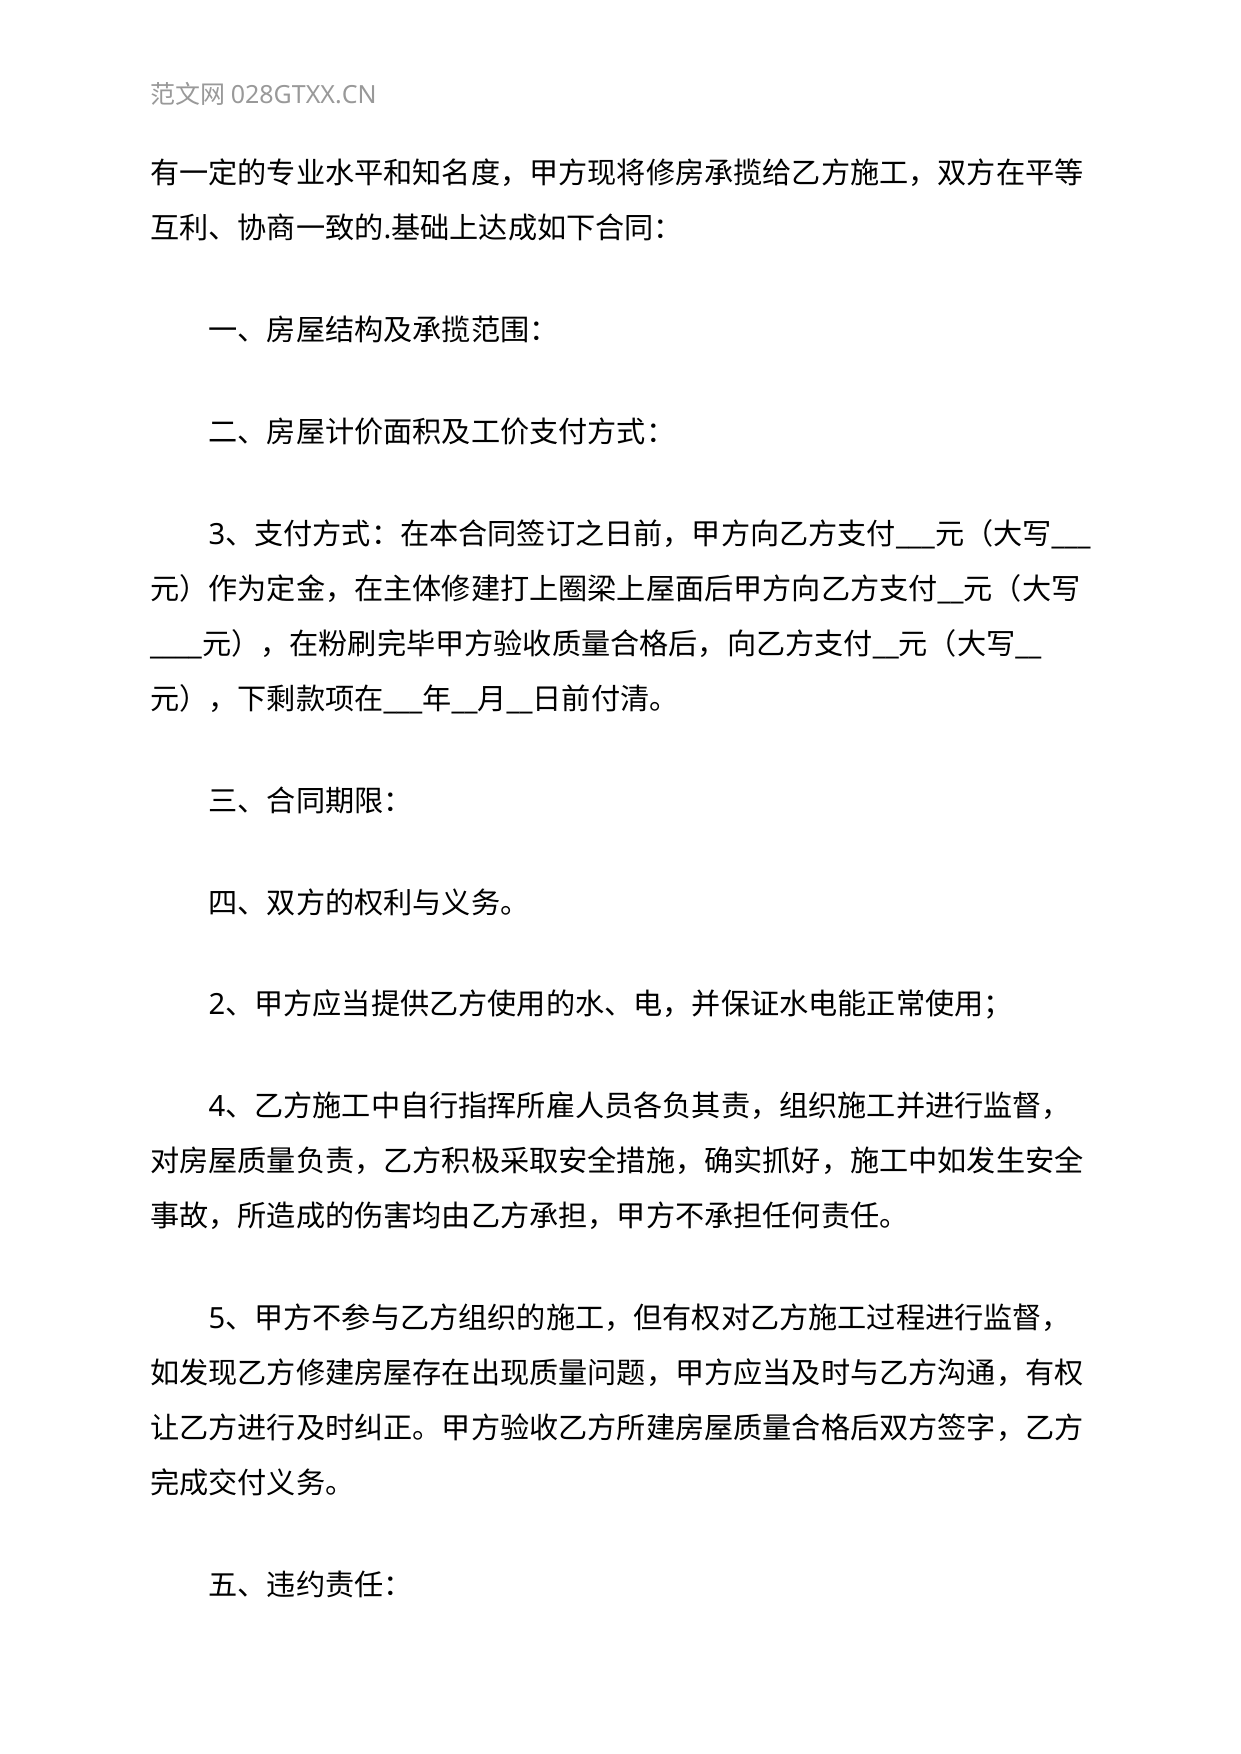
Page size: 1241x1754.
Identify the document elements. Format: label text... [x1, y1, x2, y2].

text 一、房屋结构及承揽范围： [150, 307, 1090, 349]
text 5、甲方不参与乙方组织的施工，但有权对乙方施工过程进行监督，如发现乙方修建房屋存在出现质量问题，甲方应当及时与乙方沟通，有权让乙方进行及时纠正。甲方验收乙方所建房屋质量合格后双方签字，乙方完成交付义务。 [150, 1294, 1090, 1502]
text 4、乙方施工中自行指挥所雇人员各负其责，组织施工并进行监督，对房屋质量负责，乙方积极采取安全措施，确实抓好，施工中如发生安全事故，所造成的伤害均由乙方承担，甲方不承担任何责任。 [150, 1083, 1090, 1235]
text 二、房屋计价面积及工价支付方式： [150, 409, 1090, 451]
text 2、甲方应当提供乙方使用的水、电，并保证水电能正常使用； [150, 981, 1090, 1023]
text 四、双方的权利与义务。 [150, 879, 1090, 921]
text 三、合同期限： [150, 777, 1090, 820]
text 3、支付方式：在本合同签订之日前，甲方向乙方支付___元（大写___元）作为定金，在主体修建打上圈梁上屋面后甲方向乙方支付__元（大写____元），在粉刷完毕甲方验收质量合格后，向乙方支付__元（大写__元），下剩款项在___年__月__日前付清。 [150, 510, 1090, 718]
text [150, 150, 1090, 247]
text 五、违约责任： [150, 1561, 1090, 1603]
